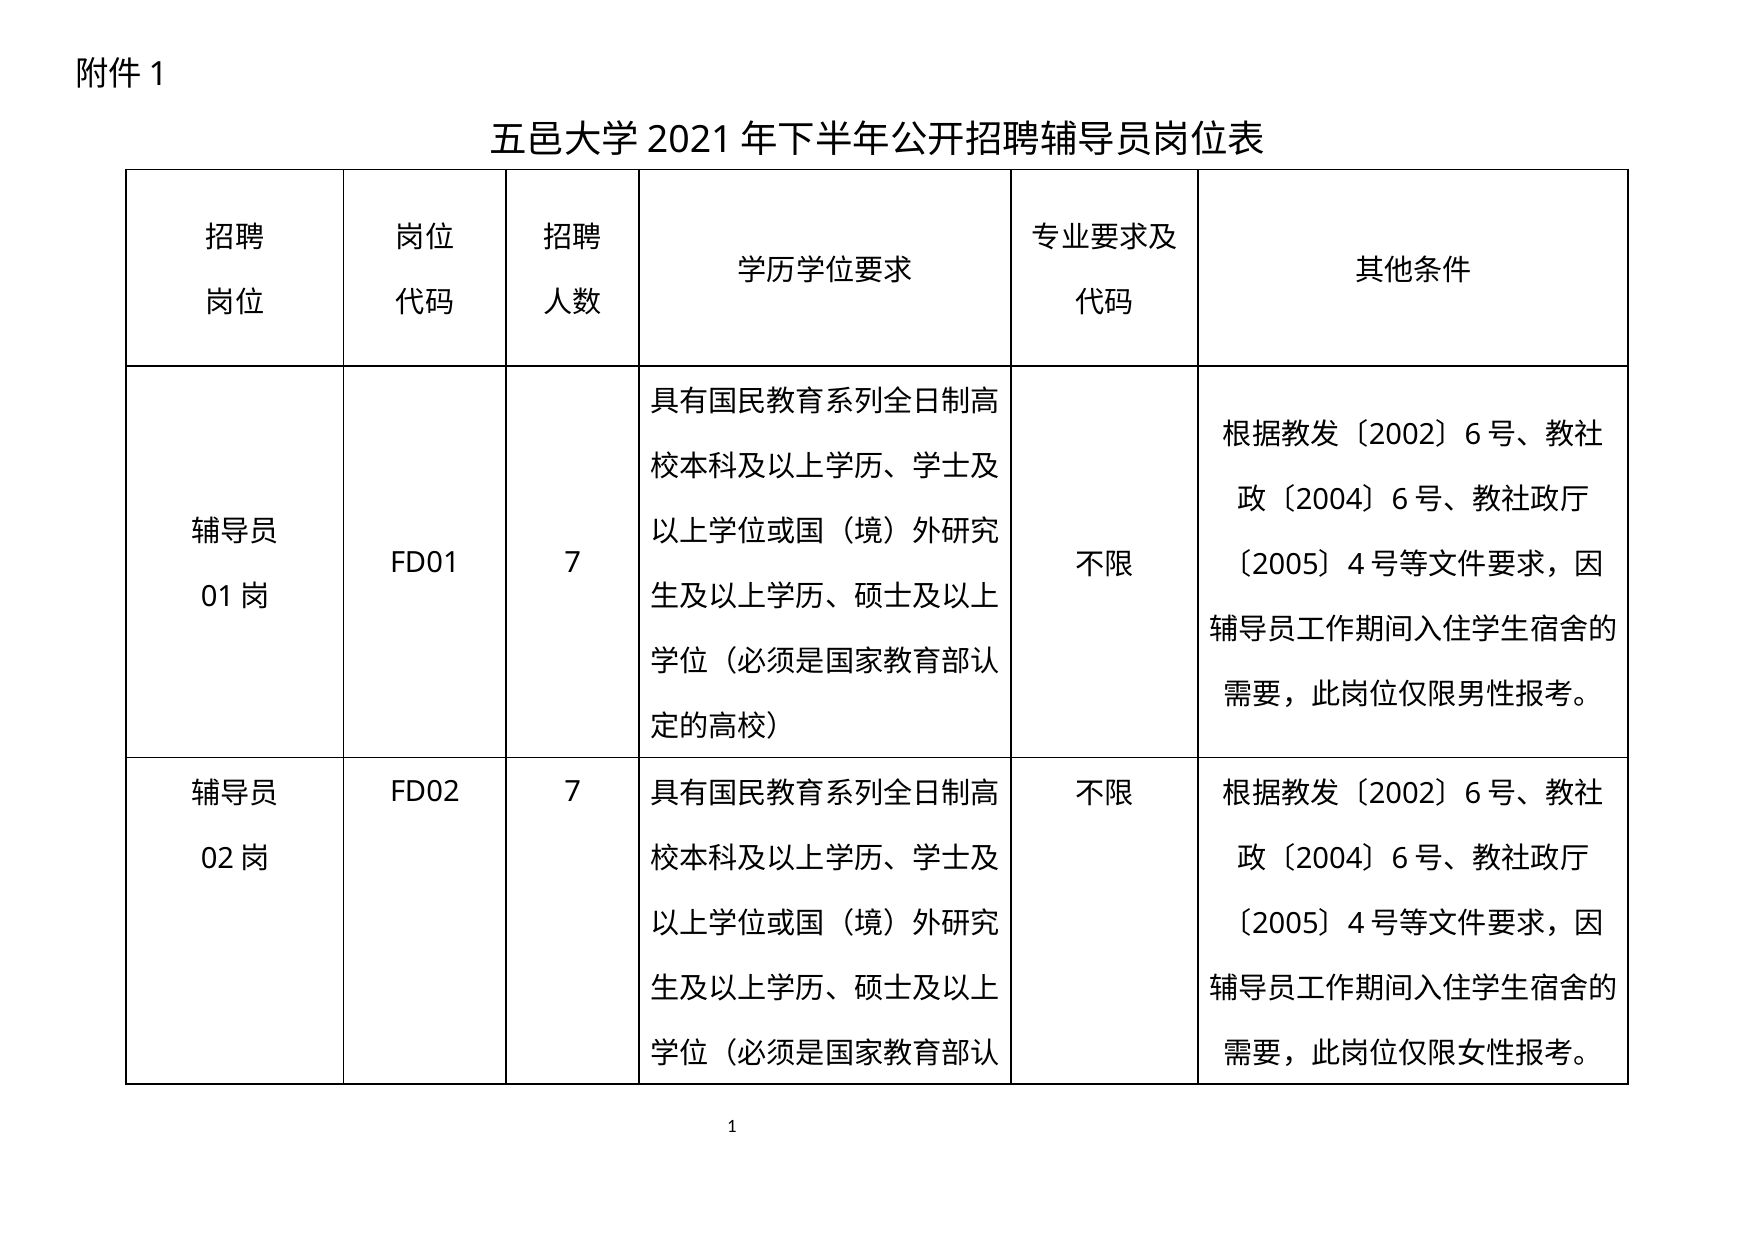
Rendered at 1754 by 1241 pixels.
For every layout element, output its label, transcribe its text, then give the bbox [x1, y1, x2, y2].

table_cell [640, 758, 1010, 1083]
table_cell FD02 [344, 758, 505, 1083]
table_cell 根据教发〔2002〕6号、教社政〔2004〕6号、教社政厅〔2005〕4号等文件要求，因辅导员工作期间入住学生宿舍的需要，此岗位仅限男性报考。 [1199, 367, 1627, 757]
table_cell 不限 [1012, 758, 1197, 1083]
text 五邑大学2021年下半年公开招聘辅导员岗位表 [75, 103, 1679, 168]
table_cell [1199, 758, 1627, 1083]
table_header 其他条件 [1199, 170, 1627, 365]
table_cell 不限 [1012, 367, 1197, 757]
table_cell FD01 [344, 367, 505, 757]
table_cell 辅导员 02岗 [127, 758, 343, 1083]
table_cell 7 [507, 758, 638, 1083]
table_header 招聘 人数 [507, 170, 638, 365]
table_header 专业要求及代码 [1012, 170, 1197, 365]
table_cell 辅导员 01岗 [127, 367, 343, 757]
table_cell 7 [507, 367, 638, 757]
table_cell 具有国民教育系列全日制高校本科及以上学历、学士及以上学位或国（境）外研究生及以上学历、硕士及以上学位（必须是国家教育部认定的高校） [640, 367, 1010, 757]
text 附件1 [75, 38, 1679, 103]
table_header 岗位 代码 [344, 170, 505, 365]
table_header 学历学位要求 [640, 170, 1010, 365]
table_header 招聘 岗位 [127, 170, 343, 365]
